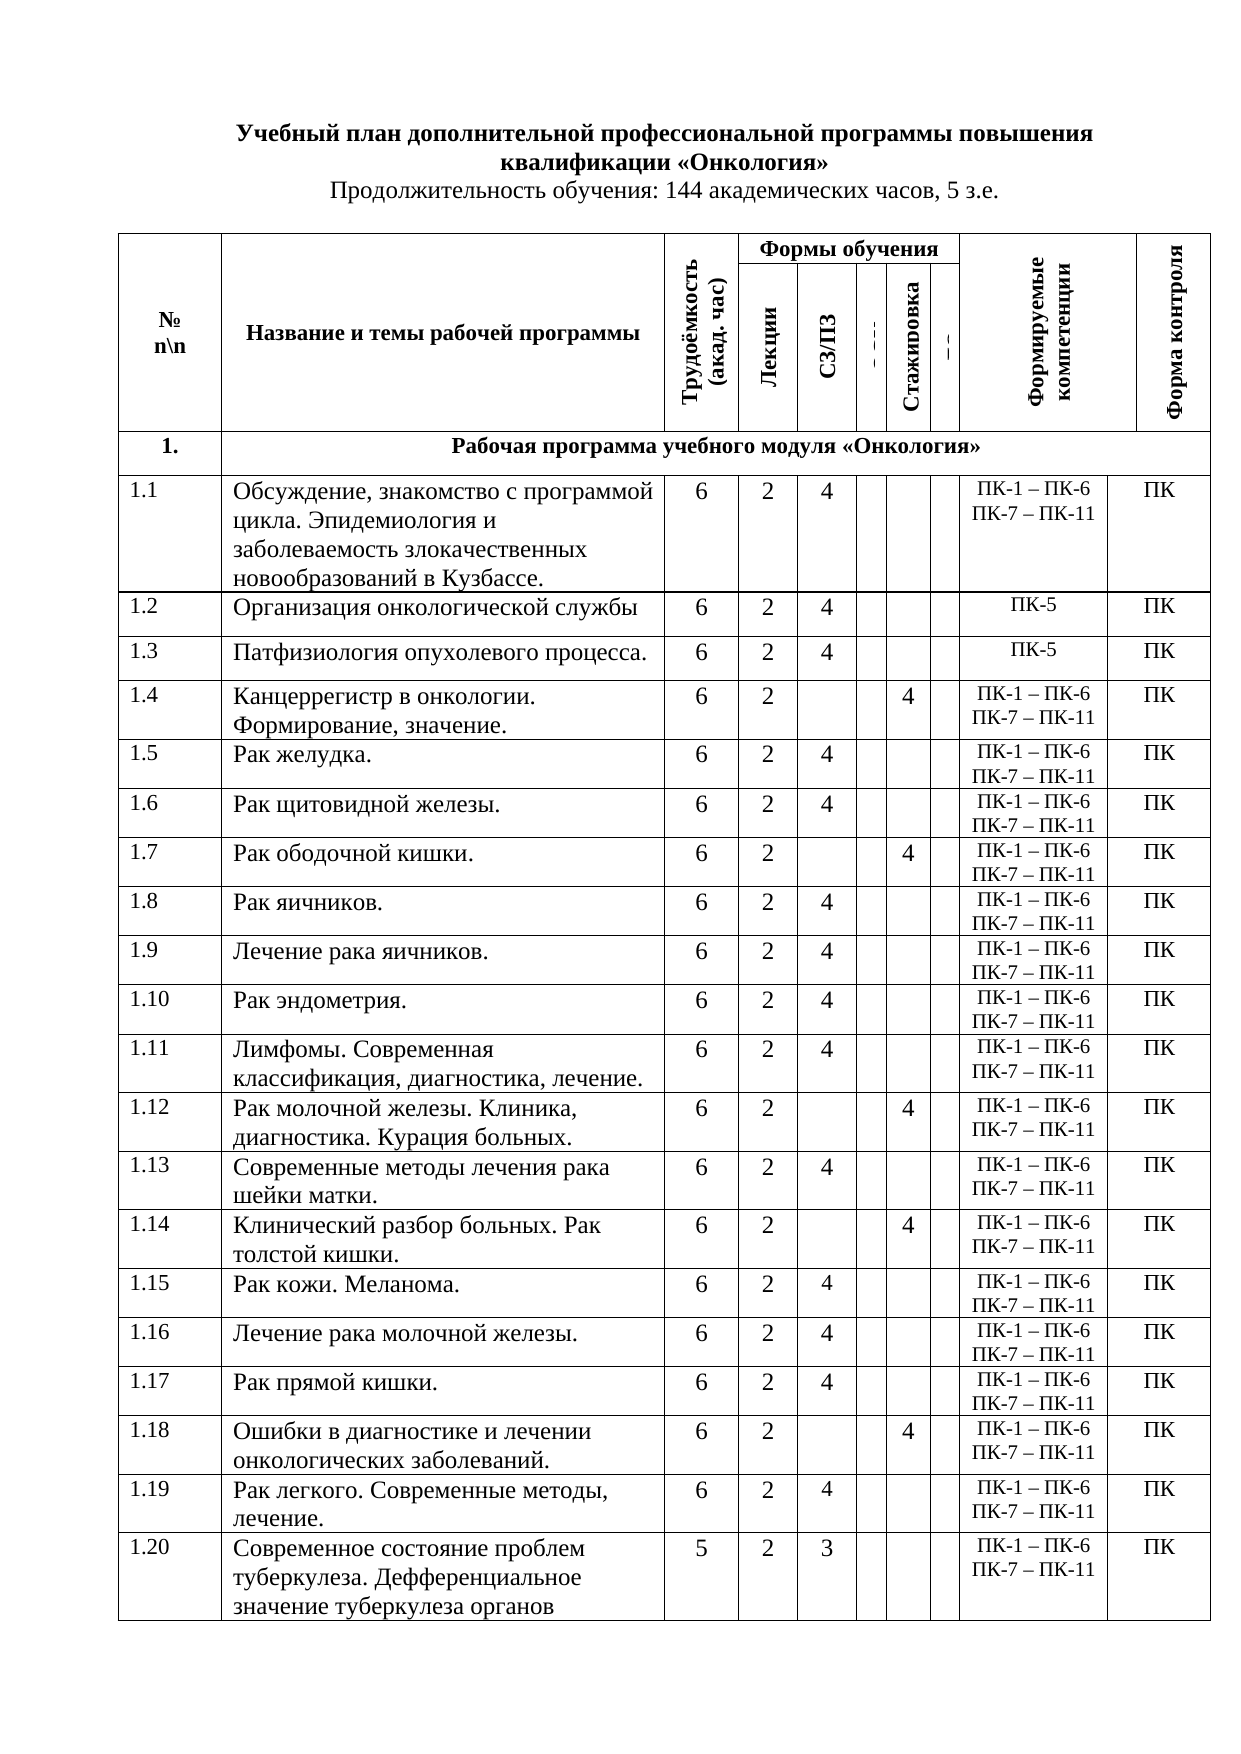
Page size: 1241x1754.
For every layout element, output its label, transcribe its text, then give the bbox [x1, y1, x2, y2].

table_cell ПК-5 [960, 593, 1107, 636]
table_cell Организация онкологической службы [222, 593, 664, 636]
table_cell ПК-1 – ПК-6 ПК-7 – ПК-11 [960, 1210, 1107, 1268]
table_cell 1. [119, 432, 221, 475]
table_cell 5 [665, 1533, 738, 1619]
table_cell ПК-1 – ПК-6 ПК-7 – ПК-11 [960, 1093, 1107, 1151]
table_cell Ошибки в диагностике и лечении онкологических заболеваний. [222, 1416, 664, 1474]
table_cell 6 [665, 1475, 738, 1532]
table_cell ПК [1108, 1475, 1210, 1532]
table_cell 4 [798, 1318, 856, 1366]
text Продолжительность обучения: 144 академических часов, 5 з.е. [177, 176, 1152, 204]
table_cell 1.9 [119, 936, 221, 984]
table_cell [857, 1475, 886, 1532]
table_cell [857, 985, 886, 1033]
table_cell 2 [739, 1035, 797, 1092]
table_cell 2 [739, 1367, 797, 1415]
table_cell 4 [887, 681, 930, 738]
table_cell 1.18 [119, 1416, 221, 1474]
table_cell [931, 476, 959, 591]
table_cell 2 [739, 1152, 797, 1209]
table_cell Обсуждение, знакомство с программой цикла. Эпидемиология и заболеваемость злокачественных новообразований в Кузбассе. [222, 476, 664, 591]
table_cell [887, 789, 930, 837]
table_cell 4 [798, 887, 856, 935]
table_cell 6 [665, 1318, 738, 1366]
table_cell Канцеррегистр в онкологии. Формирование, значение. [222, 681, 664, 738]
table_cell [931, 1210, 959, 1268]
table_cell ПК [1108, 1093, 1210, 1151]
table_cell [887, 985, 930, 1033]
table_cell 1.3 [119, 637, 221, 680]
table_cell 1.20 [119, 1533, 221, 1619]
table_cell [222, 1533, 664, 1619]
table_cell [931, 1093, 959, 1151]
table_cell [857, 1093, 886, 1151]
table_cell Рак щитовидной железы. [222, 789, 664, 837]
table_cell 6 [665, 740, 738, 788]
table_cell 2 [739, 593, 797, 636]
table_cell ДО [931, 264, 959, 431]
table_cell [857, 637, 886, 680]
table_cell ПК-5 [960, 637, 1107, 680]
table_cell ПК [1108, 789, 1210, 837]
table_cell 2 [739, 1269, 797, 1317]
table_cell 2 [739, 985, 797, 1033]
table_cell 3 [798, 1533, 856, 1619]
table_cell 2 [739, 1533, 797, 1619]
table_cell [931, 1318, 959, 1366]
table_cell ПК-1 – ПК-6 ПК-7 – ПК-11 [960, 887, 1107, 935]
table_cell 2 [739, 637, 797, 680]
table_cell [931, 1475, 959, 1532]
table_cell 1.7 [119, 838, 221, 886]
table_cell 4 [798, 476, 856, 591]
table_cell [887, 593, 930, 636]
table_cell [857, 789, 886, 837]
table_cell 2 [739, 1093, 797, 1151]
table_cell 6 [665, 1210, 738, 1268]
table_cell [857, 476, 886, 591]
table_cell [887, 637, 930, 680]
table_cell [857, 1367, 886, 1415]
table_cell [857, 1533, 886, 1619]
table_cell 2 [739, 740, 797, 788]
table_header № n\n [119, 234, 221, 431]
table_cell [887, 1035, 930, 1092]
table_cell [887, 1318, 930, 1366]
table_cell [887, 936, 930, 984]
table_cell 1.10 [119, 985, 221, 1033]
table_cell 1.13 [119, 1152, 221, 1209]
table_cell ПК [1108, 476, 1210, 591]
table_cell 6 [665, 1035, 738, 1092]
table_cell [887, 476, 930, 591]
table_cell Рак кожи. Меланома. [222, 1269, 664, 1317]
table_cell 4 [887, 1416, 930, 1474]
table_cell ПК-1 – ПК-6 ПК-7 – ПК-11 [960, 985, 1107, 1033]
table_cell 4 [798, 637, 856, 680]
table_cell Клинический разбор больных. Рак толстой кишки. [222, 1210, 664, 1268]
table_cell Рак яичников. [222, 887, 664, 935]
table_cell ПК-1 – ПК-6 ПК-7 – ПК-11 [960, 1269, 1107, 1317]
table_cell 4 [798, 936, 856, 984]
table_cell 4 [887, 1210, 930, 1268]
table_cell ПК-1 – ПК-6 ПК-7 – ПК-11 [960, 740, 1107, 788]
table_cell 1.5 [119, 740, 221, 788]
table_cell 6 [665, 1416, 738, 1474]
table_cell ПК-1 – ПК-6 ПК-7 – ПК-11 [960, 1035, 1107, 1092]
table_cell 6 [665, 789, 738, 837]
table_cell ПК [1108, 637, 1210, 680]
table_header Трудоёмкость (акад. час) [665, 234, 738, 431]
table_cell ПК-1 – ПК-6 ПК-7 – ПК-11 [960, 1416, 1107, 1474]
table_cell 6 [665, 681, 738, 738]
table_cell [887, 887, 930, 935]
table_cell [887, 1533, 930, 1619]
table_cell 6 [665, 593, 738, 636]
table_cell ПК-1 – ПК-6 ПК-7 – ПК-11 [960, 1367, 1107, 1415]
table_cell 4 [798, 593, 856, 636]
table_cell [931, 789, 959, 837]
table_cell 2 [739, 681, 797, 738]
table_cell 2 [739, 476, 797, 591]
table_cell 6 [665, 1093, 738, 1151]
table_cell 4 [887, 838, 930, 886]
table_cell 1.16 [119, 1318, 221, 1366]
table_cell 1.12 [119, 1093, 221, 1151]
table_cell [857, 681, 886, 738]
table_cell ПК-1 – ПК-6 ПК-7 – ПК-11 [960, 476, 1107, 591]
table_cell [857, 936, 886, 984]
table_cell ПК [1108, 1035, 1210, 1092]
table_cell [931, 838, 959, 886]
table_cell ПК [1108, 1416, 1210, 1474]
table_cell 1.19 [119, 1475, 221, 1532]
table_cell 1.17 [119, 1367, 221, 1415]
table_cell Лечение рака молочной железы. [222, 1318, 664, 1366]
table_cell 6 [665, 985, 738, 1033]
table_cell Рак прямой кишки. [222, 1367, 664, 1415]
table_cell [931, 1035, 959, 1092]
table_cell 2 [739, 838, 797, 886]
table_cell ПК [1108, 985, 1210, 1033]
table_cell ПК [1108, 593, 1210, 636]
table_cell 1.15 [119, 1269, 221, 1317]
table_cell ПК-1 – ПК-6 ПК-7 – ПК-11 [960, 1475, 1107, 1532]
table_cell Рак легкого. Современные методы, лечение. [222, 1475, 664, 1532]
table_cell Лечение рака яичников. [222, 936, 664, 984]
table_cell [931, 1533, 959, 1619]
table_cell ПК [1108, 838, 1210, 886]
table_cell ПК [1108, 681, 1210, 738]
table_cell [798, 1093, 856, 1151]
table_cell 6 [665, 936, 738, 984]
table_cell ПК [1108, 1152, 1210, 1209]
table_cell [857, 1210, 886, 1268]
table_cell 1.1 [119, 476, 221, 591]
table_cell [798, 838, 856, 886]
table_cell ПК-1 – ПК-6 ПК-7 – ПК-11 [960, 681, 1107, 738]
table_cell 6 [665, 1367, 738, 1415]
table_cell 6 [665, 887, 738, 935]
table_cell ПК [1108, 936, 1210, 984]
table_cell Рак ободочной кишки. [222, 838, 664, 886]
table_cell [857, 1416, 886, 1474]
table_cell [931, 887, 959, 935]
table_cell 4 [798, 1269, 856, 1317]
table_cell ПК [1108, 1318, 1210, 1366]
table_cell ПК [1108, 1367, 1210, 1415]
table_cell Рабочая программа учебного модуля «Онкология» [222, 432, 1210, 475]
table_cell ПК [1108, 1210, 1210, 1268]
table_cell 4 [798, 789, 856, 837]
table_cell Патфизиология опухолевого процесса. [222, 637, 664, 680]
table_cell 4 [798, 1152, 856, 1209]
table_cell Лимфомы. Современная классификация, диагностика, лечение. [222, 1035, 664, 1092]
table_cell Стажировка [887, 264, 930, 431]
table_cell 1.8 [119, 887, 221, 935]
table_header Формы обучения [739, 234, 959, 263]
table_cell 4 [798, 740, 856, 788]
table_cell [887, 1152, 930, 1209]
table_cell ПК [1108, 740, 1210, 788]
table_cell 2 [739, 887, 797, 935]
table_cell 6 [665, 1152, 738, 1209]
table_cell [887, 1367, 930, 1415]
table_cell [887, 740, 930, 788]
table_cell 4 [887, 1093, 930, 1151]
table_header Формируемые компетенции [960, 234, 1136, 431]
table_cell 4 [798, 1367, 856, 1415]
table_cell [931, 593, 959, 636]
table_cell 2 [739, 1416, 797, 1474]
table_cell 6 [665, 476, 738, 591]
table_cell [857, 1318, 886, 1366]
table_cell 6 [665, 838, 738, 886]
table_cell Лекции [739, 264, 797, 431]
table_cell [857, 1269, 886, 1317]
table_cell [798, 1416, 856, 1474]
text Учебный план дополнительной профессиональной программы повышения квалификации «Онкология» [177, 118, 1152, 176]
table_cell 1.4 [119, 681, 221, 738]
table_cell [857, 593, 886, 636]
table_cell Рак эндометрия. [222, 985, 664, 1033]
table_cell [798, 1210, 856, 1268]
table_cell [931, 936, 959, 984]
table_cell 2 [739, 936, 797, 984]
table_cell СЗ/ПЗ [798, 264, 856, 431]
table_cell 6 [665, 637, 738, 680]
table_cell [931, 1416, 959, 1474]
table_cell [857, 1035, 886, 1092]
table_cell Рак молочной железы. Клиника, диагностика. Курация больных. [222, 1093, 664, 1151]
table_cell 1.6 [119, 789, 221, 837]
table_cell [931, 985, 959, 1033]
table_cell 1.14 [119, 1210, 221, 1268]
table_cell [857, 838, 886, 886]
table_cell ПК [1108, 1269, 1210, 1317]
table_cell ПК-1 – ПК-6 ПК-7 – ПК-11 [960, 936, 1107, 984]
table_cell 4 [798, 1035, 856, 1092]
table_cell [931, 1269, 959, 1317]
table_cell ПК [1108, 887, 1210, 935]
table_cell ПК-1 – ПК-6 ПК-7 – ПК-11 [960, 1318, 1107, 1366]
table_cell ПК-1 – ПК-6 ПК-7 – ПК-11 [960, 1533, 1107, 1619]
table_cell Рак желудка. [222, 740, 664, 788]
table_cell [931, 740, 959, 788]
table_cell 4 [798, 1475, 856, 1532]
table_cell [798, 681, 856, 738]
table_cell 2 [739, 789, 797, 837]
table_cell [857, 887, 886, 935]
table_cell ПК-1 – ПК-6 ПК-7 – ПК-11 [960, 789, 1107, 837]
table_cell [931, 637, 959, 680]
table_cell [931, 1367, 959, 1415]
table_cell ПК [1108, 1533, 1210, 1619]
table_cell [887, 1475, 930, 1532]
table_cell 1.2 [119, 593, 221, 636]
table_cell ПК-1 – ПК-6 ПК-7 – ПК-11 [960, 838, 1107, 886]
table_cell Современные методы лечения рака шейки матки. [222, 1152, 664, 1209]
table_cell [887, 1269, 930, 1317]
table_cell [931, 681, 959, 738]
table_cell ОСК [857, 264, 886, 431]
table_header Форма контроля [1137, 234, 1210, 431]
table_cell [857, 1152, 886, 1209]
table_cell 2 [739, 1210, 797, 1268]
table_cell ПК-1 – ПК-6 ПК-7 – ПК-11 [960, 1152, 1107, 1209]
table_cell [931, 1152, 959, 1209]
table_cell [857, 740, 886, 788]
table_cell 1.11 [119, 1035, 221, 1092]
table_cell 2 [739, 1475, 797, 1532]
table_cell 2 [739, 1318, 797, 1366]
table_cell 6 [665, 1269, 738, 1317]
table_header Название и темы рабочей программы [222, 234, 664, 431]
table_cell 4 [798, 985, 856, 1033]
